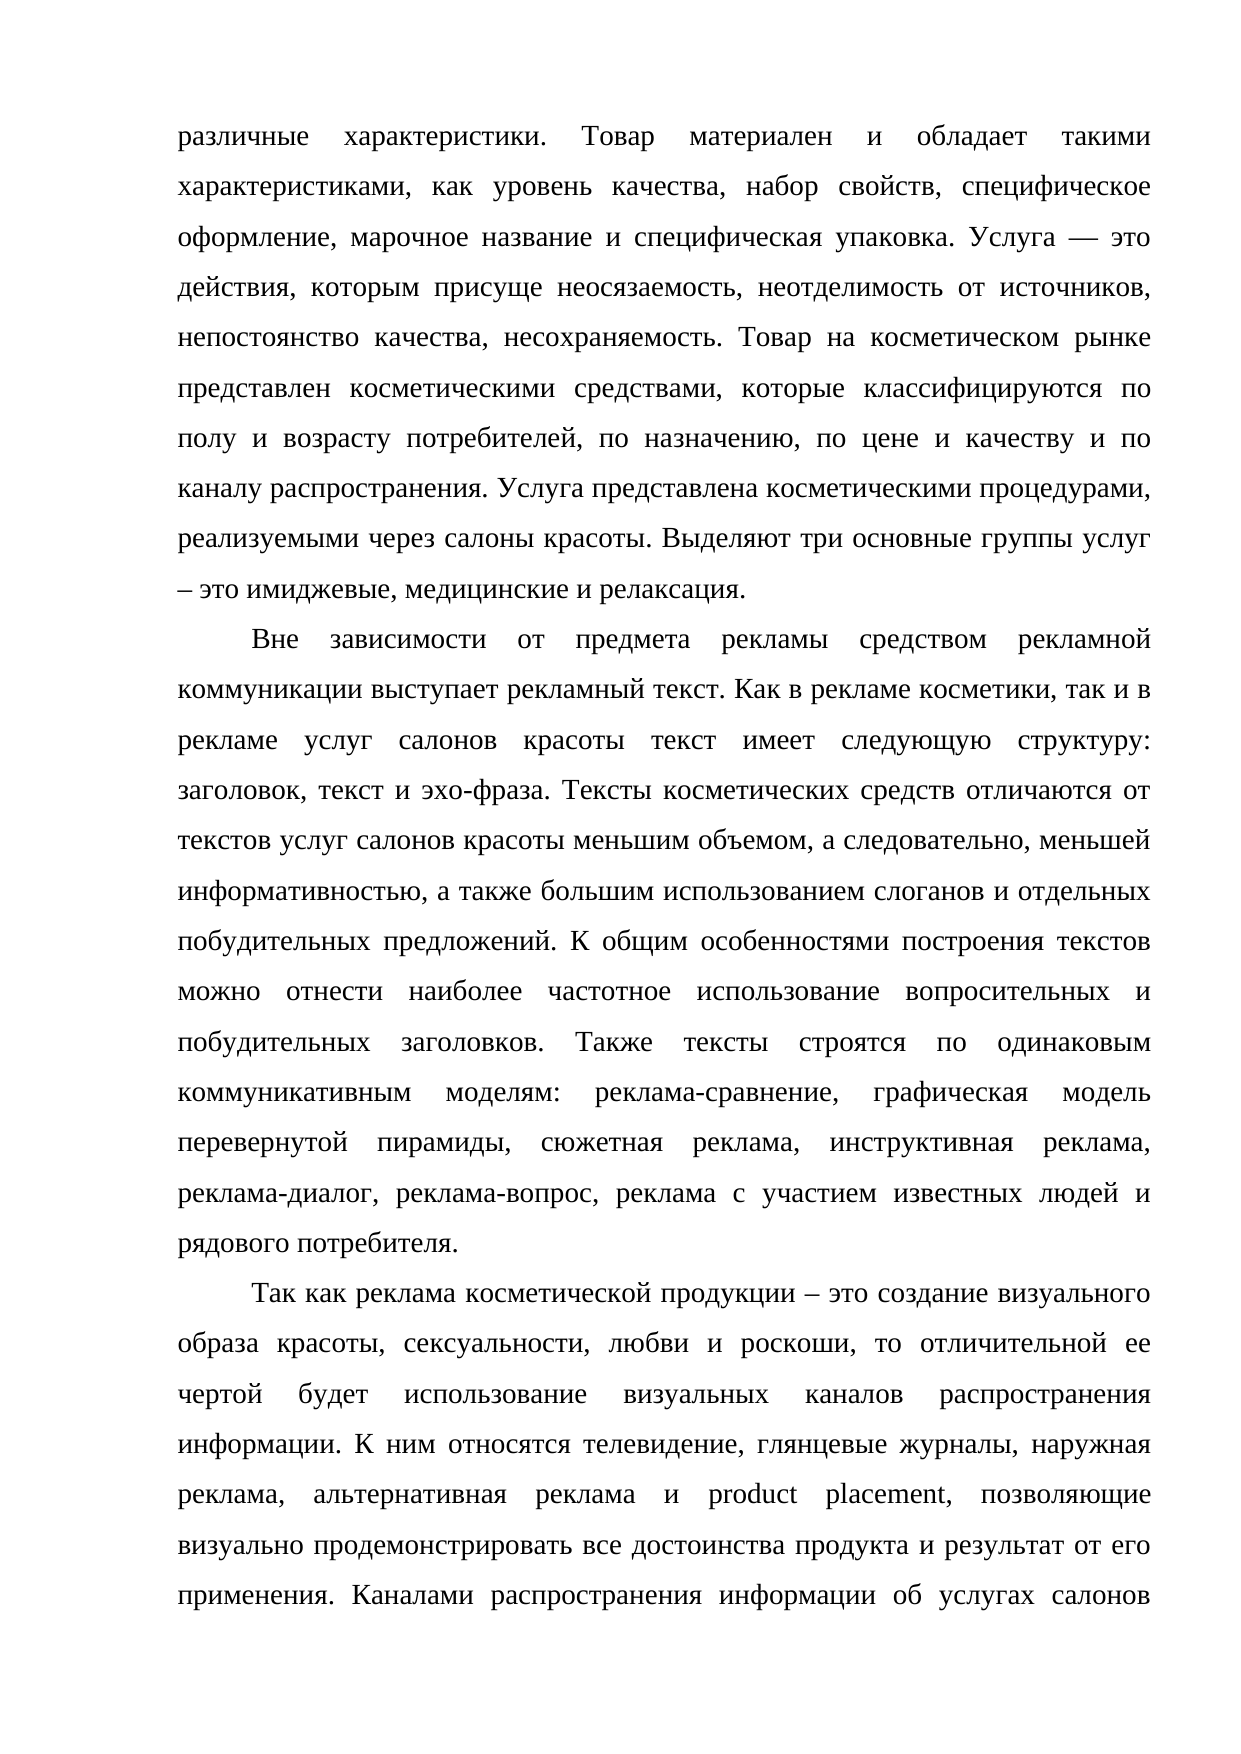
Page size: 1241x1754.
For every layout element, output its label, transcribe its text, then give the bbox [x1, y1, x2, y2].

text Вне зависимости от предмета рекламы средством рекламной коммуникации выступает рекламный текст. Как в рекламе косметики, так и в рекламе услуг салонов красоты текст имеет следующую структуру: заголовок, текст и эхо-фраза. Тексты косметических средств отличаются от текстов услуг салонов красоты меньшим объемом, а следовательно, меньшей информативностью, а также большим использованием слоганов и отдельных побудительных предложений. К общим особенностями построения текстов можно отнести наиболее частотное использование вопросительных и побудительных заголовков. Также тексты строятся по одинаковым коммуникативным моделям: реклама-сравнение, графическая модель перевернутой пирамиды, сюжетная реклама, инструктивная реклама, реклама-диалог, реклама-вопрос, реклама с участием известных людей и рядового потребителя. [177, 621, 1152, 1258]
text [177, 1275, 1152, 1611]
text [177, 118, 1152, 604]
